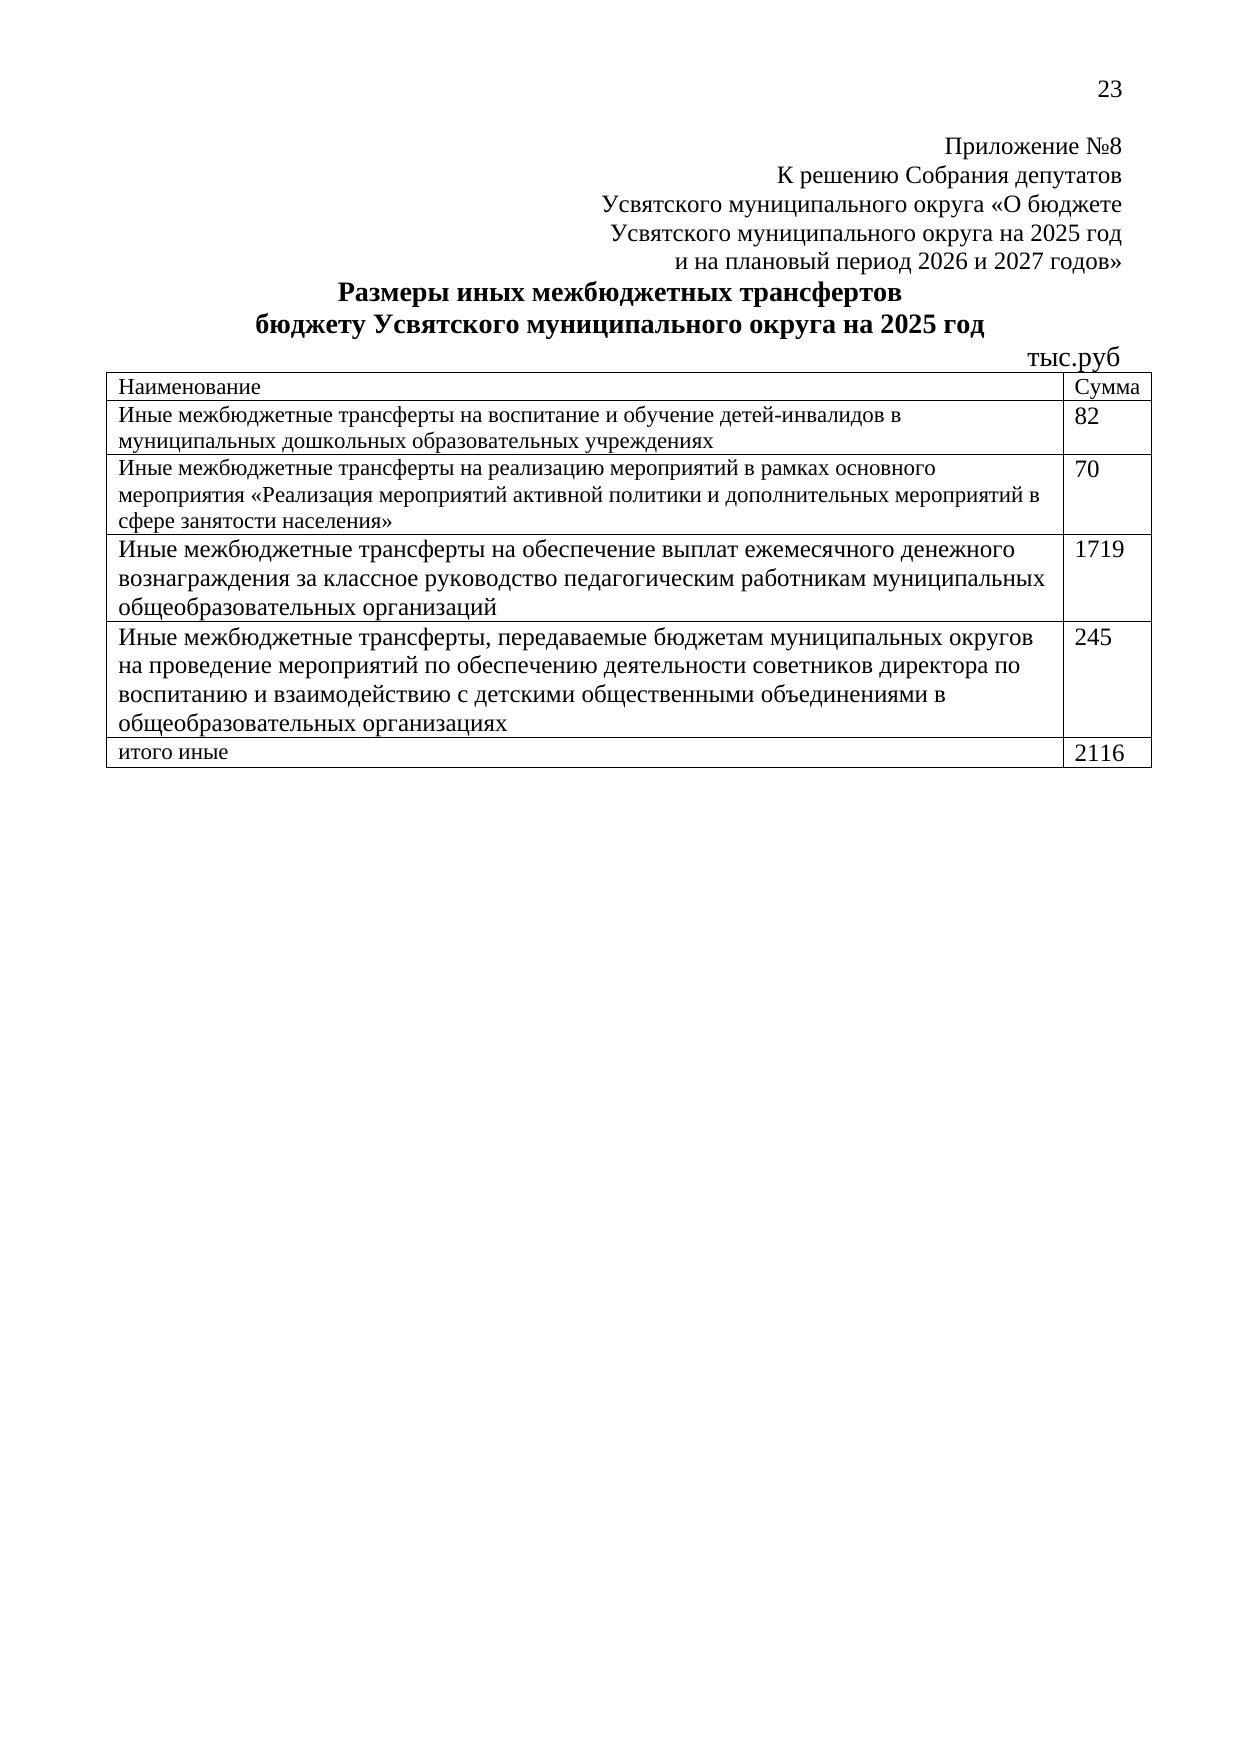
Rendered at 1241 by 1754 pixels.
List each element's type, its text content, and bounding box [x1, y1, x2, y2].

table_cell Иные межбюджетные трансферты на реализацию мероприятий в рамках основного мероприятия «Реализация мероприятий активной политики и дополнительных мероприятий в сфере занятости населения» [107, 455, 1063, 533]
table_header Сумма [1064, 373, 1151, 400]
table_cell 70 [1064, 455, 1151, 533]
text бюджету Усвятского муниципального округа на 2025 год [118, 307, 1122, 340]
text тыс.руб [118, 340, 1122, 372]
table_cell итого иные [107, 738, 1063, 767]
table_cell 82 [1064, 401, 1151, 453]
table_cell Иные межбюджетные трансферты на воспитание и обучение детей-инвалидов в муниципальных дошкольных образовательных учреждениях [107, 401, 1063, 453]
table_cell 2116 [1064, 738, 1151, 767]
text Размеры иных межбюджетных трансфертов [118, 275, 1122, 307]
table_cell 1719 [1064, 535, 1151, 621]
table_cell Иные межбюджетные трансферты, передаваемые бюджетам муниципальных округов на проведение мероприятий по обеспечению деятельности советников директора по воспитанию и взаимодействию с детскими общественными объединениями в общеобразовательных организациях [107, 622, 1063, 737]
table_cell Иные межбюджетные трансферты на обеспечение выплат ежемесячного денежного вознаграждения за классное руководство педагогическим работникам муниципальных общеобразовательных организаций [107, 535, 1063, 621]
table_cell 245 [1064, 622, 1151, 737]
table_header Наименование [107, 373, 1063, 400]
text К решению Собрания депутатов Усвятского муниципального округа «О бюджете Усвятского муниципального округа на 2025 год и на плановый период 2026 и 2027 годов» [591, 160, 1122, 275]
text Приложение №8 [591, 131, 1122, 160]
